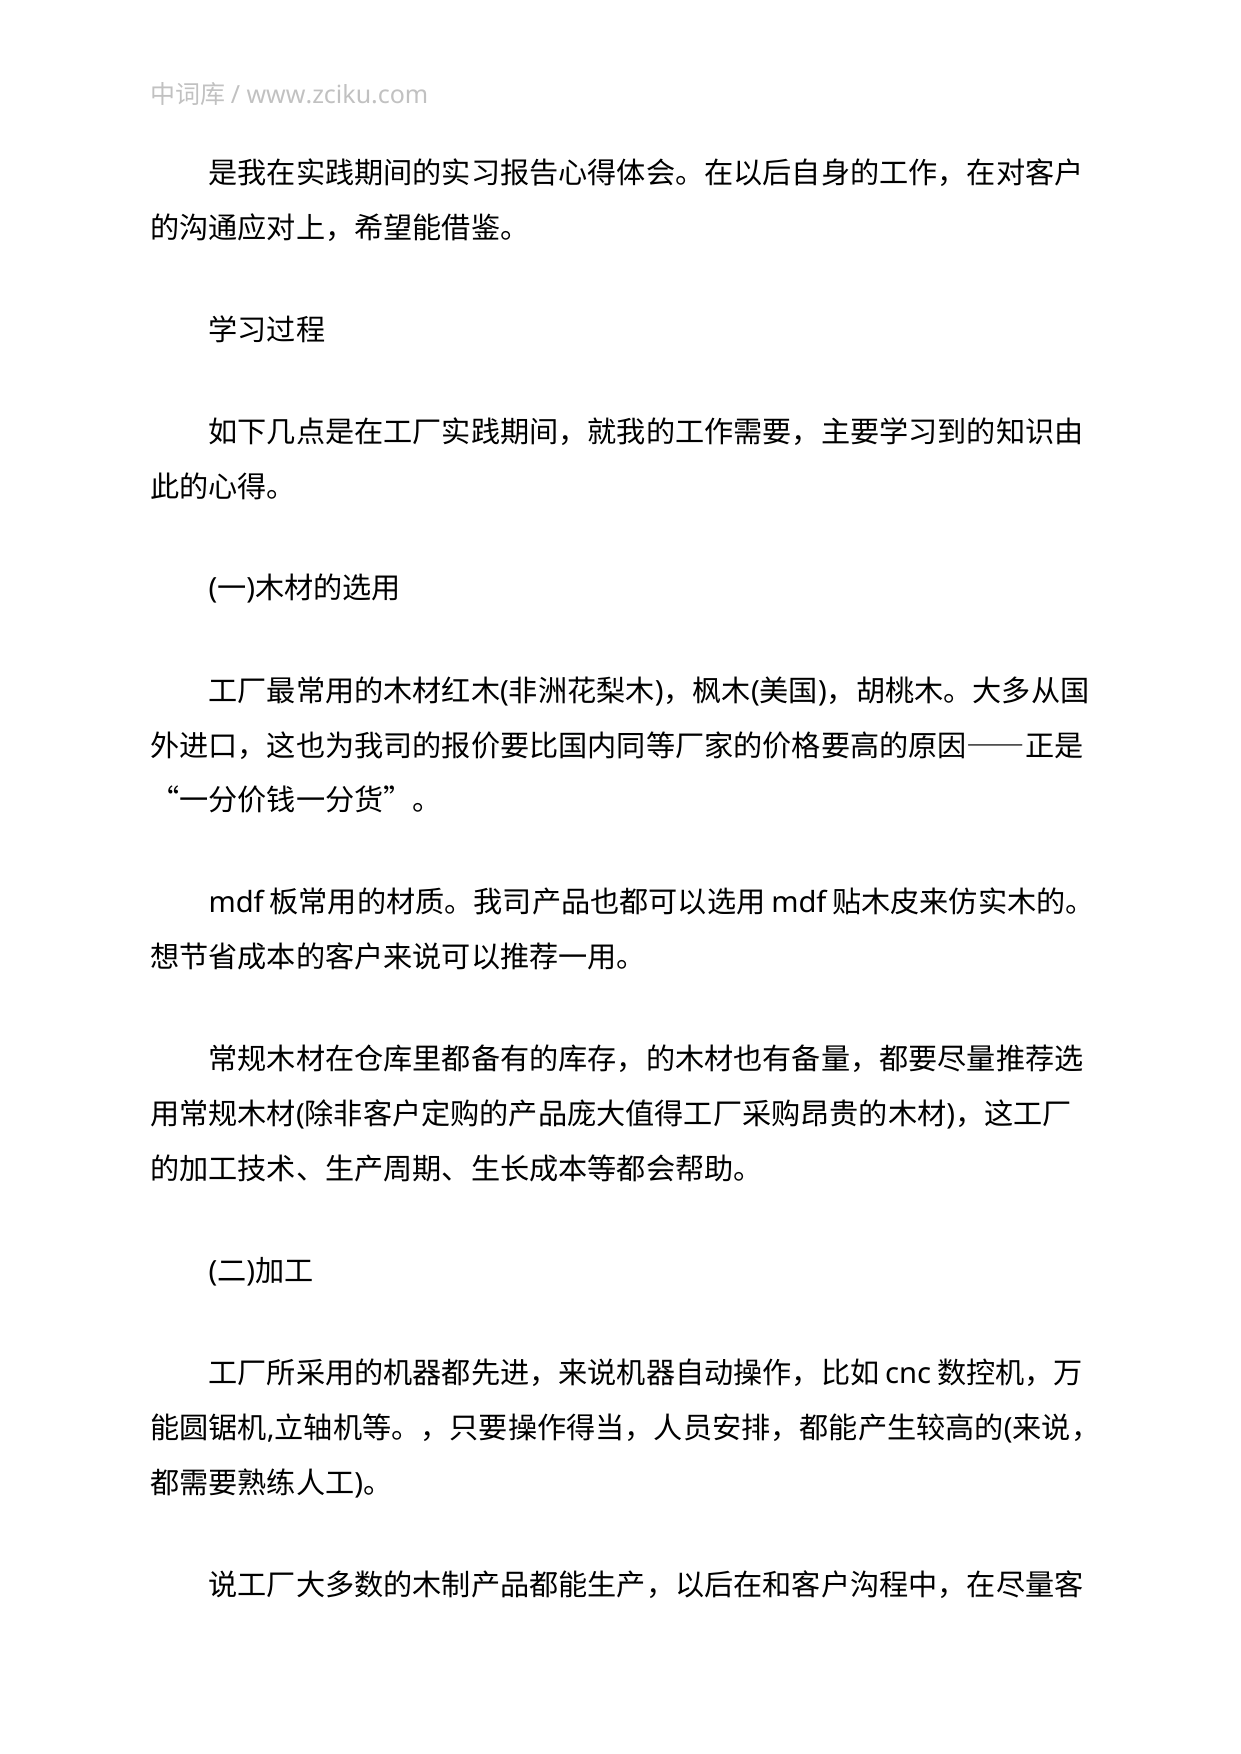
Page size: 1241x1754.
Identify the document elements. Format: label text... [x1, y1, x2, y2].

text mdf板常用的材质。我司产品也都可以选用mdf贴木皮来仿实木的。想节省成本的客户来说可以推荐一用。 [150, 879, 1090, 976]
text 工厂所采用的机器都先进，来说机器自动操作，比如cnc数控机，万能圆锯机,立轴机等。，只要操作得当，人员安排，都能产生较高的(来说，都需要熟练人工)。 [150, 1349, 1090, 1502]
text (二)加工 [150, 1247, 1090, 1289]
text 工厂最常用的木材红木(非洲花梨木)，枫木(美国)，胡桃木。大多从国外进口，这也为我司的报价要比国内同等厂家的价格要高的原因——正是“一分价钱一分货”。 [150, 667, 1090, 819]
text 学习过程 [150, 307, 1090, 349]
text (一)木材的选用 [150, 565, 1090, 607]
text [150, 1561, 1090, 1603]
text 常规木材在仓库里都备有的库存，的木材也有备量，都要尽量推荐选用常规木材(除非客户定购的产品庞大值得工厂采购昂贵的木材)，这工厂的加工技术、生产周期、生长成本等都会帮助。 [150, 1036, 1090, 1188]
text 是我在实践期间的实习报告心得体会。在以后自身的工作，在对客户的沟通应对上，希望能借鉴。 [150, 150, 1090, 247]
text 如下几点是在工厂实践期间，就我的工作需要，主要学习到的知识由此的心得。 [150, 408, 1090, 506]
